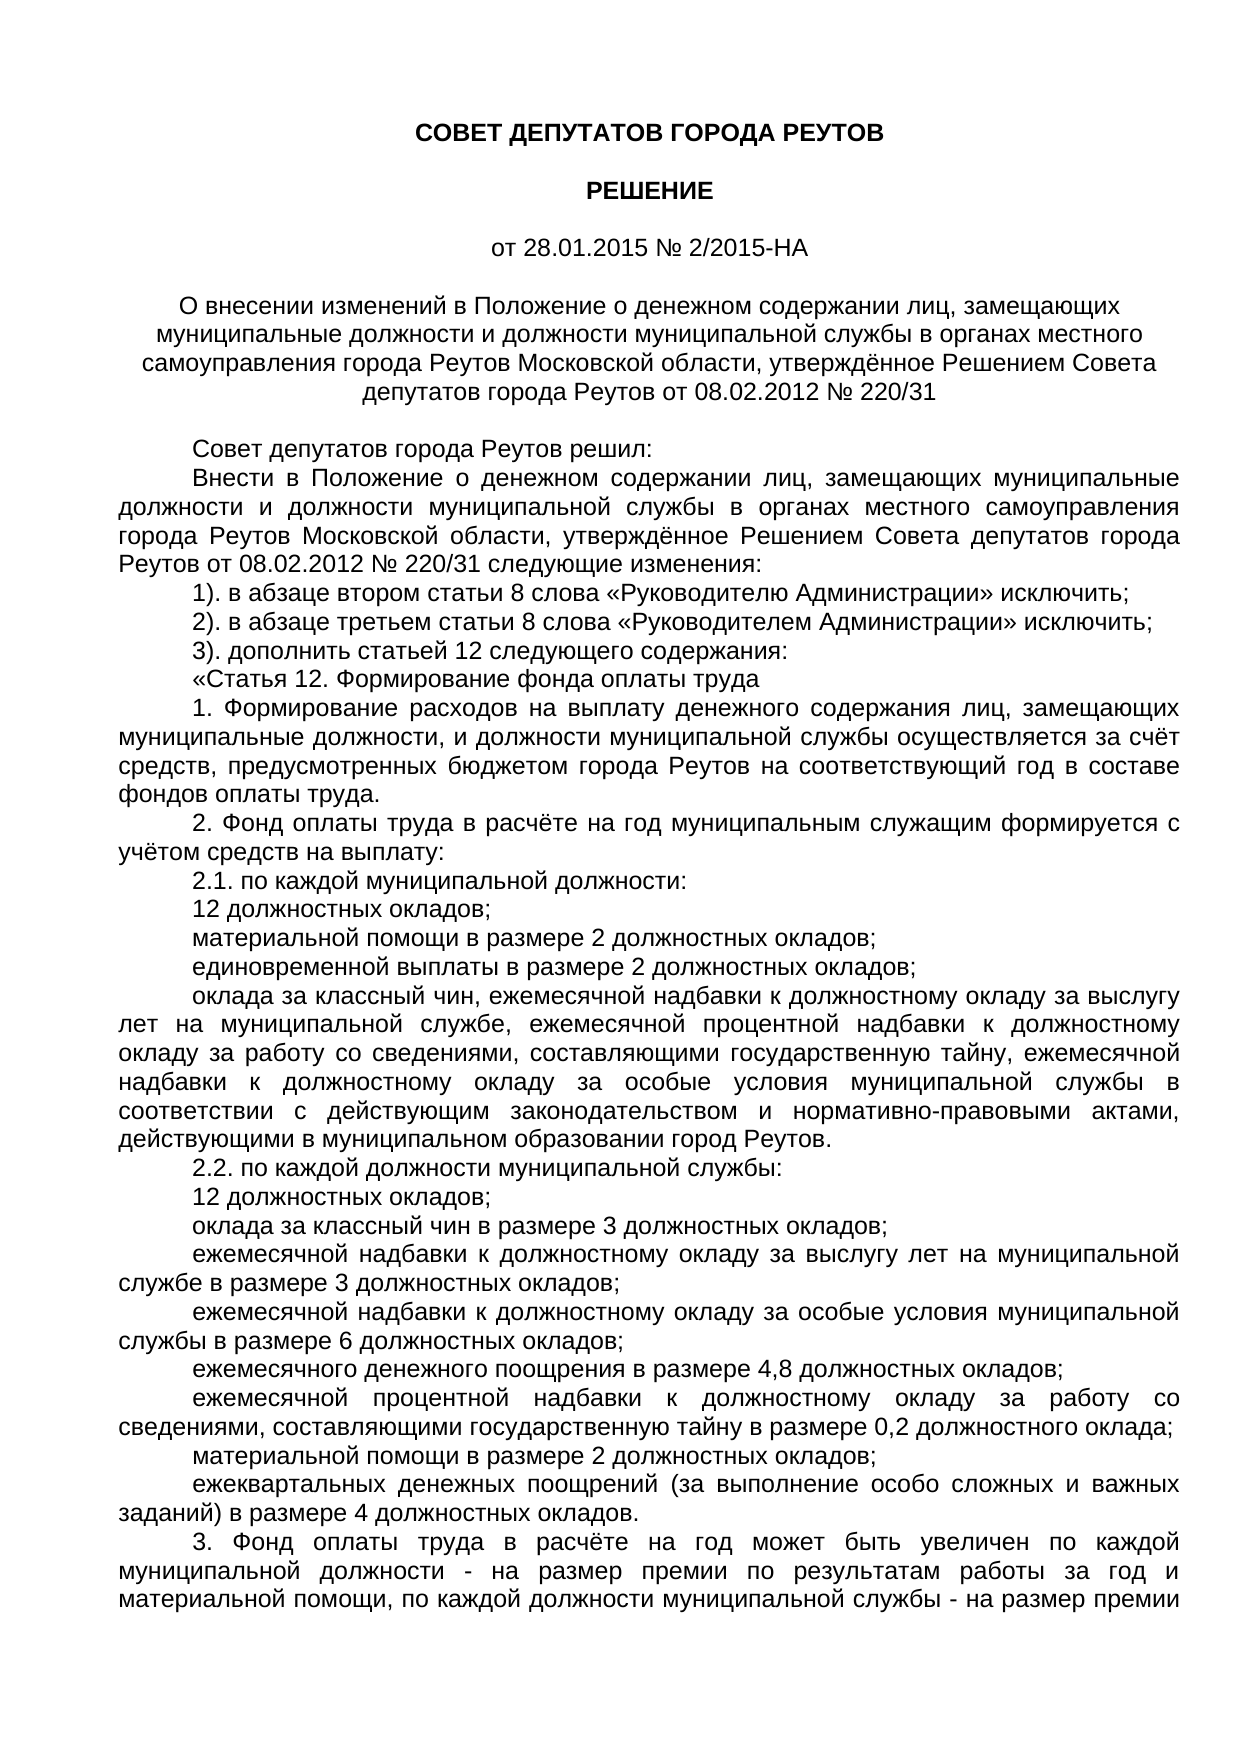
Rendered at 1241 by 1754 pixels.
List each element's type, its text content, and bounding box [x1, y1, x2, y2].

text РЕШЕНИЕ [118, 176, 1181, 204]
text ежеквартальных денежных поощрений (за выполнение особо сложных и важных заданий) в размере 4 должностных окладов. [118, 1469, 1181, 1527]
text 2. Фонд оплаты труда в расчёте на год муниципальным служащим формируется с учётом средств на выплату: [118, 808, 1181, 866]
text СОВЕТ ДЕПУТАТОВ ГОРОДА РЕУТОВ [118, 118, 1181, 147]
text ежемесячной надбавки к должностному окладу за выслугу лет на муниципальной службе в размере 3 должностных окладов; [118, 1239, 1181, 1297]
text Совет депутатов города Реутов решил: [118, 434, 1181, 463]
text 2.2. по каждой должности муниципальной службы: [118, 1153, 1181, 1182]
list 3). дополнить статьей 12 следующего содержания: [118, 636, 1181, 664]
text «Статья 12. Формирование фонда оплаты труда [118, 664, 1181, 693]
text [118, 1527, 1181, 1613]
text ежемесячного денежного поощрения в размере 4,8 должностных окладов; [118, 1354, 1181, 1383]
text 1). в абзаце втором статьи 8 слова «Руководителю Администрации» исключить; [118, 578, 1181, 607]
text 12 должностных окладов; [118, 894, 1181, 923]
text оклада за классный чин, ежемесячной надбавки к должностному окладу за выслугу лет на муниципальной службе, ежемесячной процентной надбавки к должностному окладу за работу со сведениями, составляющими государственную тайну, ежемесячной надбавки к должностному окладу за особые условия муниципальной службы в соответствии с действующим законодательством и нормативно-правовыми актами, действующими в муниципальном образовании город Реутов. [118, 981, 1181, 1153]
text ежемесячной надбавки к должностному окладу за особые условия муниципальной службы в размере 6 должностных окладов; [118, 1297, 1181, 1354]
text 1. Формирование расходов на выплату денежного содержания лиц, замещающих муниципальные должности, и должности муниципальной службы осуществляется за счёт средств, предусмотренных бюджетом города Реутов на соответствующий год в составе фондов оплаты труда. [118, 693, 1181, 808]
text материальной помощи в размере 2 должностных окладов; [118, 923, 1181, 952]
text 2.1. по каждой муниципальной должности: [118, 866, 1181, 894]
text оклада за классный чин в размере 3 должностных окладов; [118, 1211, 1181, 1239]
text О внесении изменений в Положение о денежном содержании лиц, замещающих муниципальные должности и должности муниципальной службы в органах местного самоуправления города Реутов Московской области, утверждённое Решением Совета депутатов города Реутов от 08.02.2012 № 220/31 [118, 291, 1181, 406]
text Внести в Положение о денежном содержании лиц, замещающих муниципальные должности и должности муниципальной службы в органах местного самоуправления города Реутов Московской области, утверждённое Решением Совета депутатов города Реутов от 08.02.2012 № 220/31 следующие изменения: [118, 463, 1181, 578]
text 12 должностных окладов; [118, 1182, 1181, 1211]
text ежемесячной процентной надбавки к должностному окладу за работу со сведениями, составляющими государственную тайну в размере 0,2 должностного оклада; [118, 1383, 1181, 1441]
text материальной помощи в размере 2 должностных окладов; [118, 1441, 1181, 1469]
text от 28.01.2015 № 2/2015-НА [118, 233, 1181, 262]
text единовременной выплаты в размере 2 должностных окладов; [118, 952, 1181, 981]
text 2). в абзаце третьем статьи 8 слова «Руководителем Администрации» исключить; [118, 607, 1181, 636]
